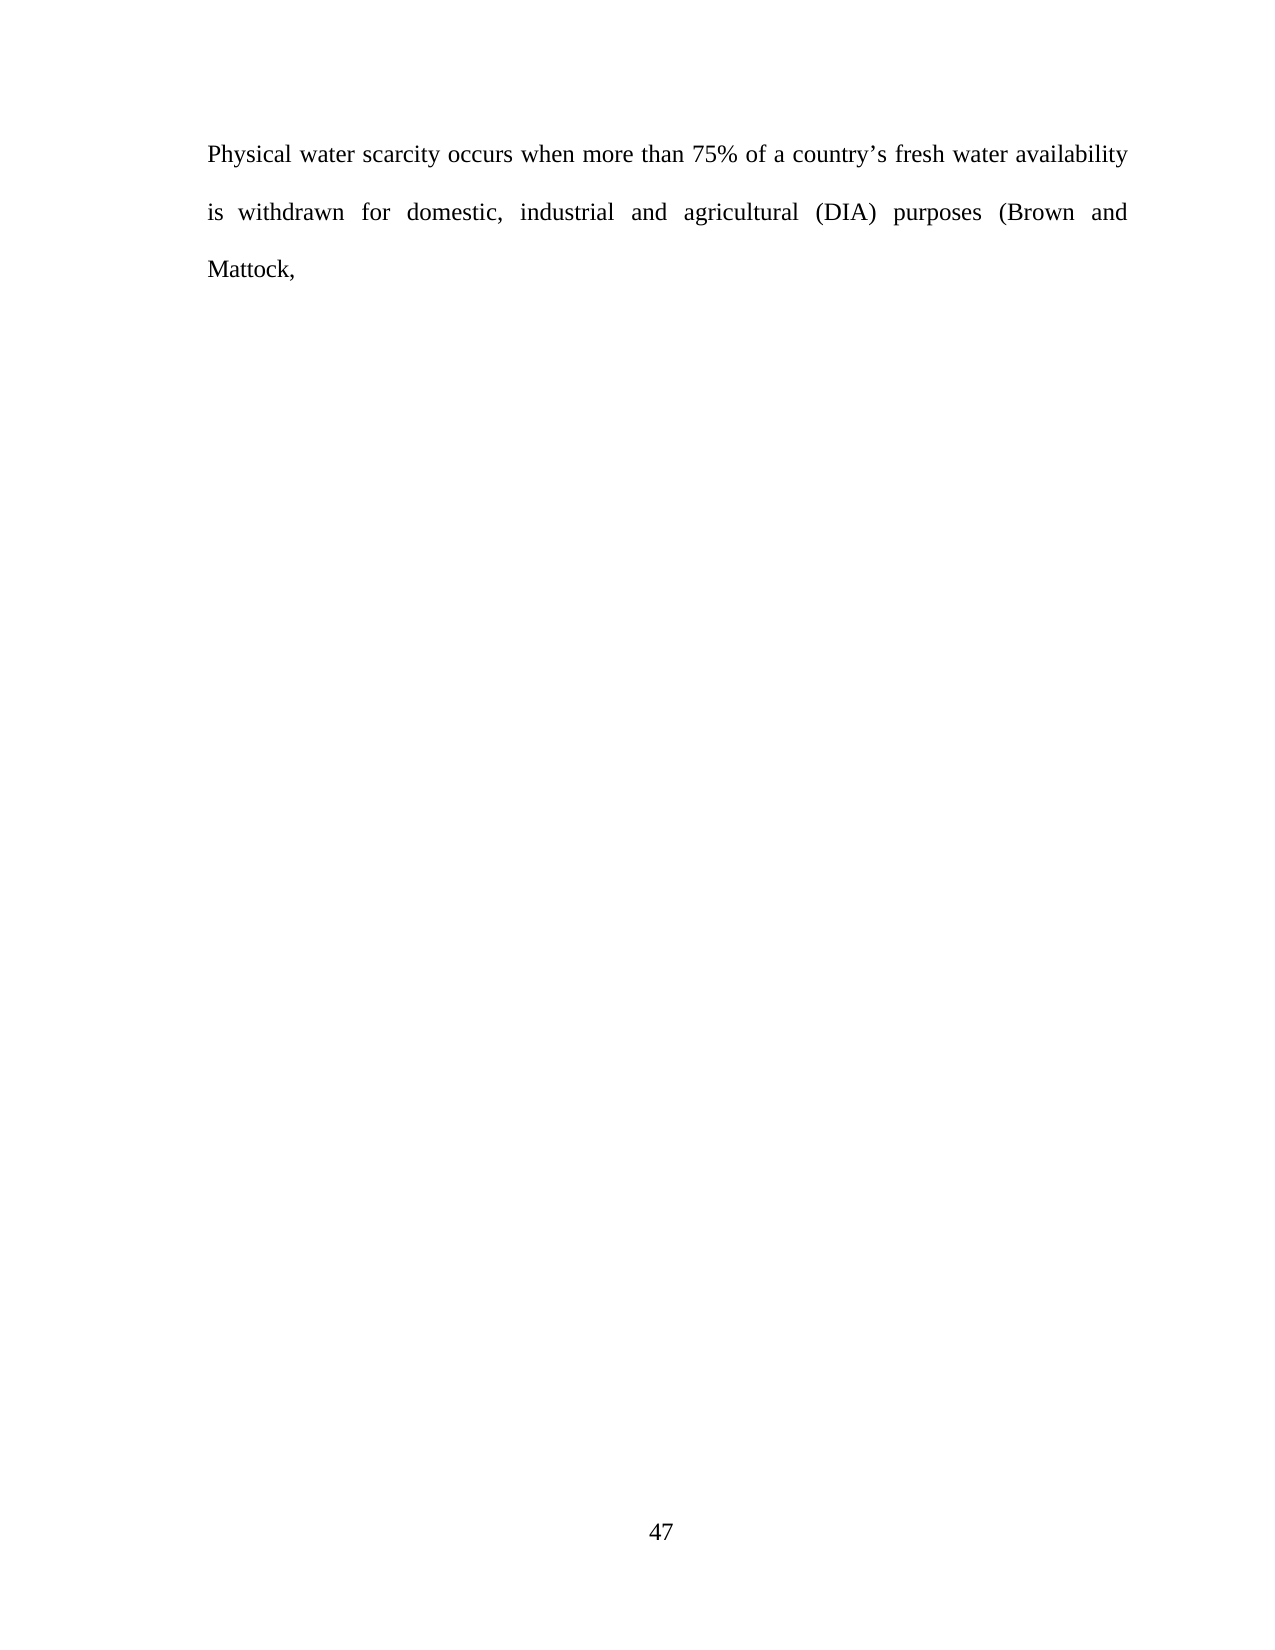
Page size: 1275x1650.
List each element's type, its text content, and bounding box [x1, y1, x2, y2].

text Physical water scarcity occurs when more than 75% of a country’s fresh water availability is withdrawn for domestic, industrial and agricultural (DIA) purposes (Brown and Mattock, [207, 139, 1128, 283]
